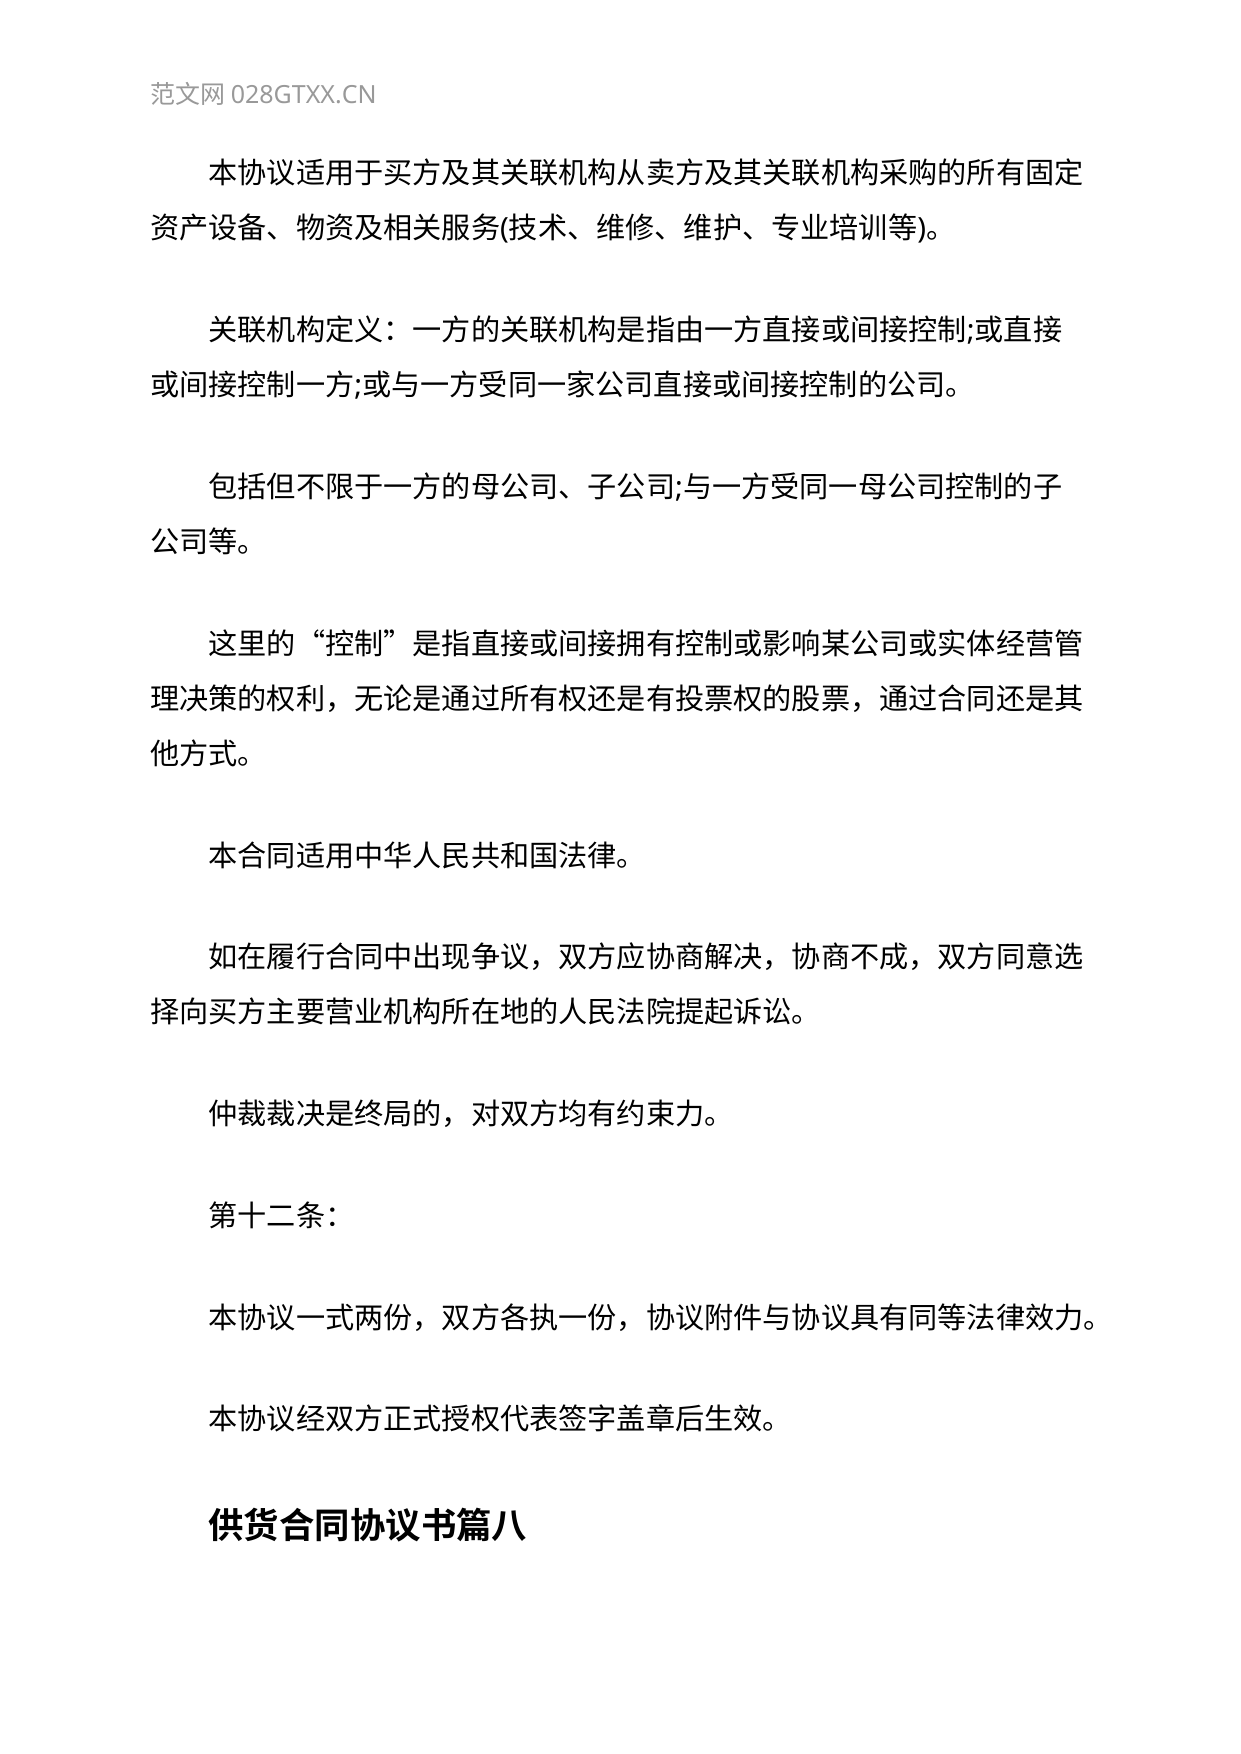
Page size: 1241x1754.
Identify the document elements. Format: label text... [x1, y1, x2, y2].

text 第十二条： [150, 1192, 1090, 1235]
text 关联机构定义：一方的关联机构是指由一方直接或间接控制;或直接或间接控制一方;或与一方受同一家公司直接或间接控制的公司。 [150, 307, 1090, 404]
text 如在履行合同中出现争议，双方应协商解决，协商不成，双方同意选择向买方主要营业机构所在地的人民法院提起诉讼。 [150, 934, 1090, 1031]
text 本协议经双方正式授权代表签字盖章后生效。 [150, 1396, 1090, 1438]
text 这里的“控制”是指直接或间接拥有控制或影响某公司或实体经营管理决策的权利，无论是通过所有权还是有投票权的股票，通过合同还是其他方式。 [150, 621, 1090, 773]
text 本合同适用中华人民共和国法律。 [150, 832, 1090, 874]
text 供货合同协议书篇八 [150, 1498, 1090, 1549]
text 本协议适用于买方及其关联机构从卖方及其关联机构采购的所有固定资产设备、物资及相关服务(技术、维修、维护、专业培训等)。 [150, 150, 1090, 247]
text 包括但不限于一方的母公司、子公司;与一方受同一母公司控制的子公司等。 [150, 464, 1090, 561]
text 仲裁裁决是终局的，对双方均有约束力。 [150, 1091, 1090, 1133]
text 本协议一式两份，双方各执一份，协议附件与协议具有同等法律效力。 [150, 1294, 1090, 1336]
